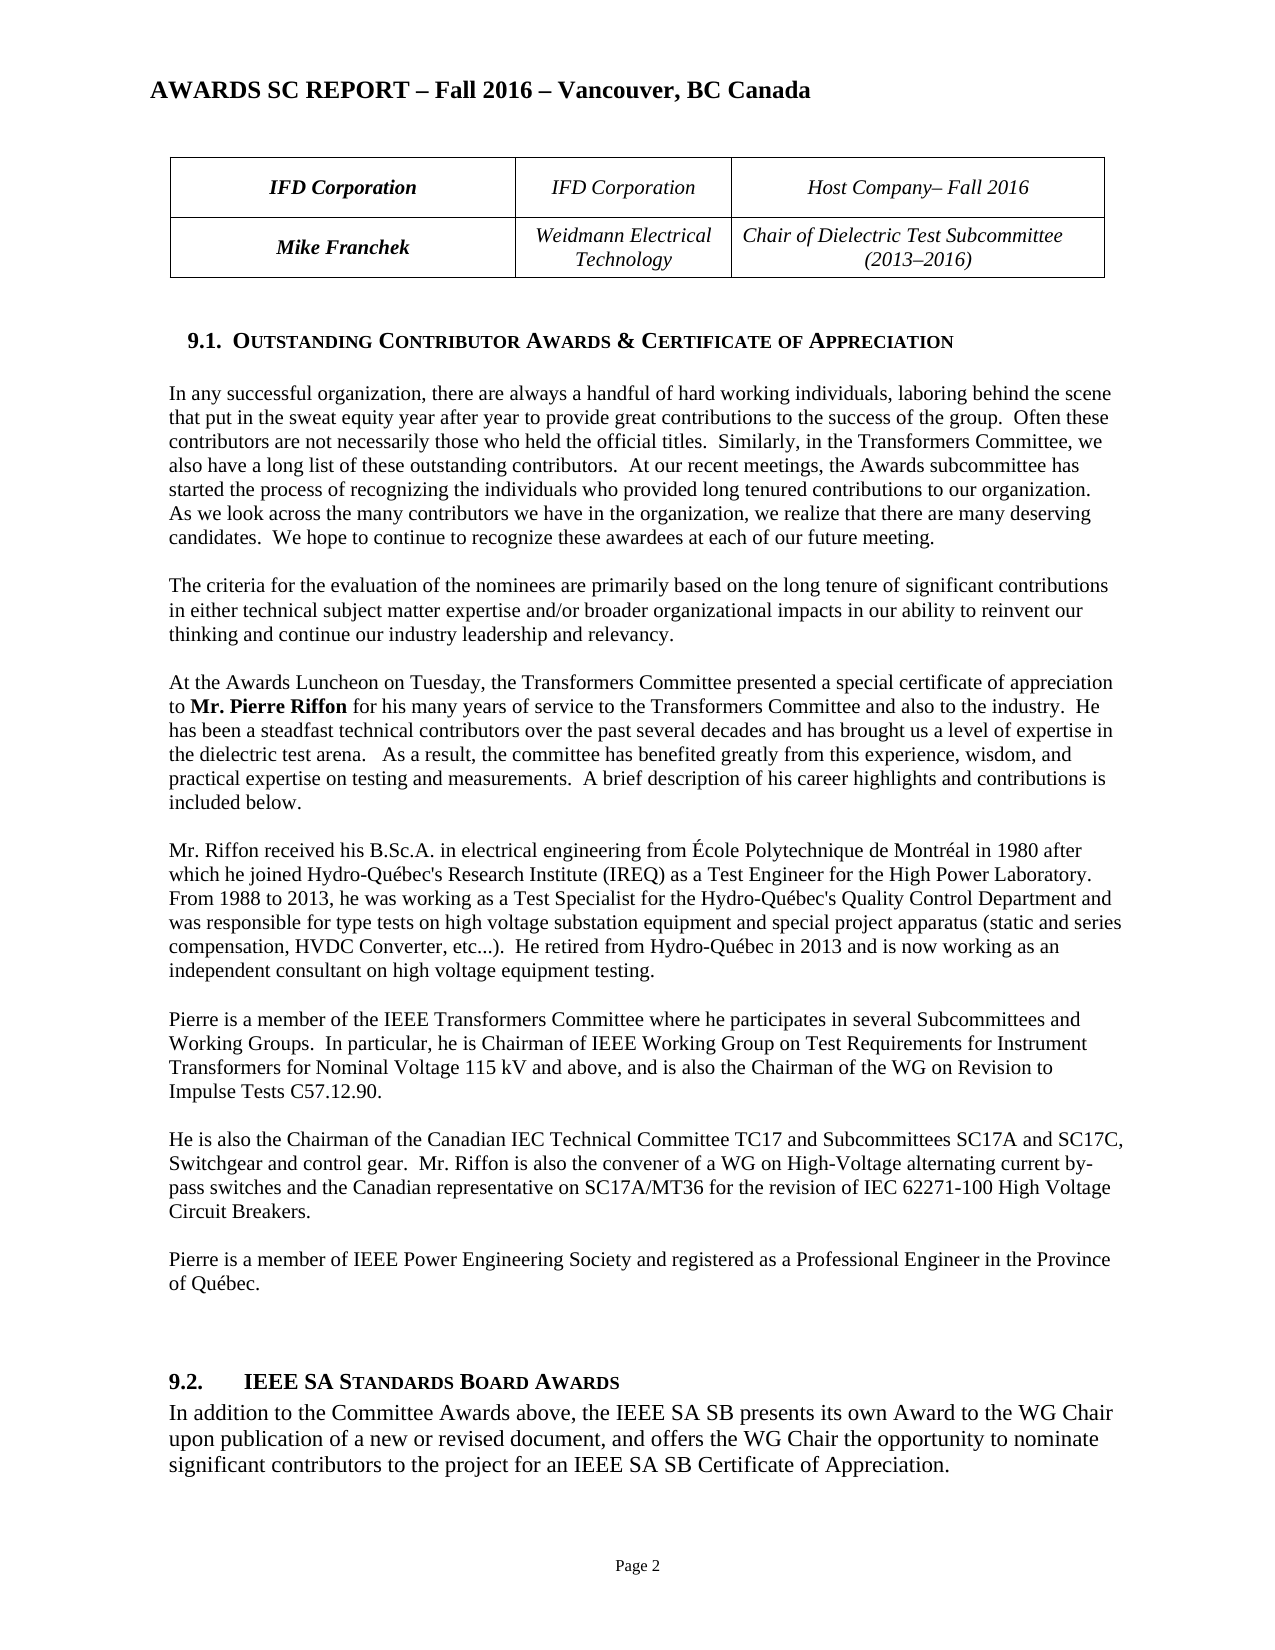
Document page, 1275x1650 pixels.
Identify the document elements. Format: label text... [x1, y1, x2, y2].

table_cell IFD Corporation [516, 158, 731, 217]
subtitle IEEE SA Standards Board Awards [169, 1368, 1125, 1395]
text In any successful organization, there are always a handful of hard working individuals, laboring behind the scene that put in the sweat equity year after year to provide great contributions to the success of the group. Often these contributors are not necessarily those who held the official titles. Similarly, in the Transformers Committee, we also have a long list of these outstanding contributors. At our recent meetings, the Awards subcommittee has started the process of recognizing the individuals who provided long tenured contributions to our organization. As we look across the many contributors we have in the organization, we realize that there are many deserving candidates. We hope to continue to recognize these awardees at each of our future meeting. [169, 381, 1125, 549]
subtitle Outstanding Contributor Awards & Certificate of Appreciation [187, 327, 1125, 353]
text In addition to the Committee Awards above, the IEEE SA SB presents its own Award to the WG Chair upon publication of a new or revised document, and offers the WG Chair the opportunity to nominate significant contributors to the project for an IEEE SA SB Certificate of Appreciation. [169, 1399, 1125, 1478]
text At the Awards Luncheon on Tuesday, the Transformers Committee presented a special certificate of appreciation to Mr. Pierre Riffon for his many years of service to the Transformers Committee and also to the industry. He has been a steadfast technical contributors over the past several decades and has brought us a level of expertise in the dielectric test arena. As a result, the committee has benefited greatly from this experience, wisdom, and practical expertise on testing and measurements. A brief description of his career highlights and contributions is included below. [169, 670, 1125, 814]
table_cell Host Company– Fall 2016 [732, 158, 1104, 217]
text The criteria for the evaluation of the nominees are primarily based on the long tenure of significant contributions in either technical subject matter expertise and/or broader organizational impacts in our ability to reinvent our thinking and continue our industry leadership and relevancy. [169, 573, 1125, 646]
table_cell IFD Corporation [171, 158, 515, 217]
table_cell Mike Franchek [171, 218, 515, 277]
text Pierre is a member of the IEEE Transformers Committee where he participates in several Subcommittees and Working Groups. In particular, he is Chairman of IEEE Working Group on Test Requirements for Instrument Transformers for Nominal Voltage 115 kV and above, and is also the Chairman of the WG on Revision to Impulse Tests C57.12.90. [169, 1007, 1125, 1103]
text Mr. Riffon received his B.Sc.A. in electrical engineering from École Polytechnique de Montréal in 1980 after which he joined Hydro-Québec's Research Institute (IREQ) as a Test Engineer for the High Power Laboratory. From 1988 to 2013, he was working as a Test Specialist for the Hydro-Québec's Quality Control Department and was responsible for type tests on high voltage substation equipment and special project apparatus (static and series compensation, HVDC Converter, etc...). He retired from Hydro-Québec in 2013 and is now working as an independent consultant on high voltage equipment testing. [169, 838, 1125, 982]
text Pierre is a member of IEEE Power Engineering Society and registered as a Professional Engineer in the Province of Québec. [169, 1247, 1125, 1295]
text He is also the Chairman of the Canadian IEC Technical Committee TC17 and Subcommittees SC17A and SC17C, Switchgear and control gear. Mr. Riffon is also the convener of a WG on High-Voltage alternating current by-pass switches and the Canadian representative on SC17A/MT36 for the revision of IEC 62271-100 High Voltage Circuit Breakers. [169, 1127, 1125, 1223]
table_cell Weidmann Electrical Technology [516, 218, 731, 277]
table_cell Chair of Dielectric Test Subcommittee (2013–2016) [732, 218, 1104, 277]
